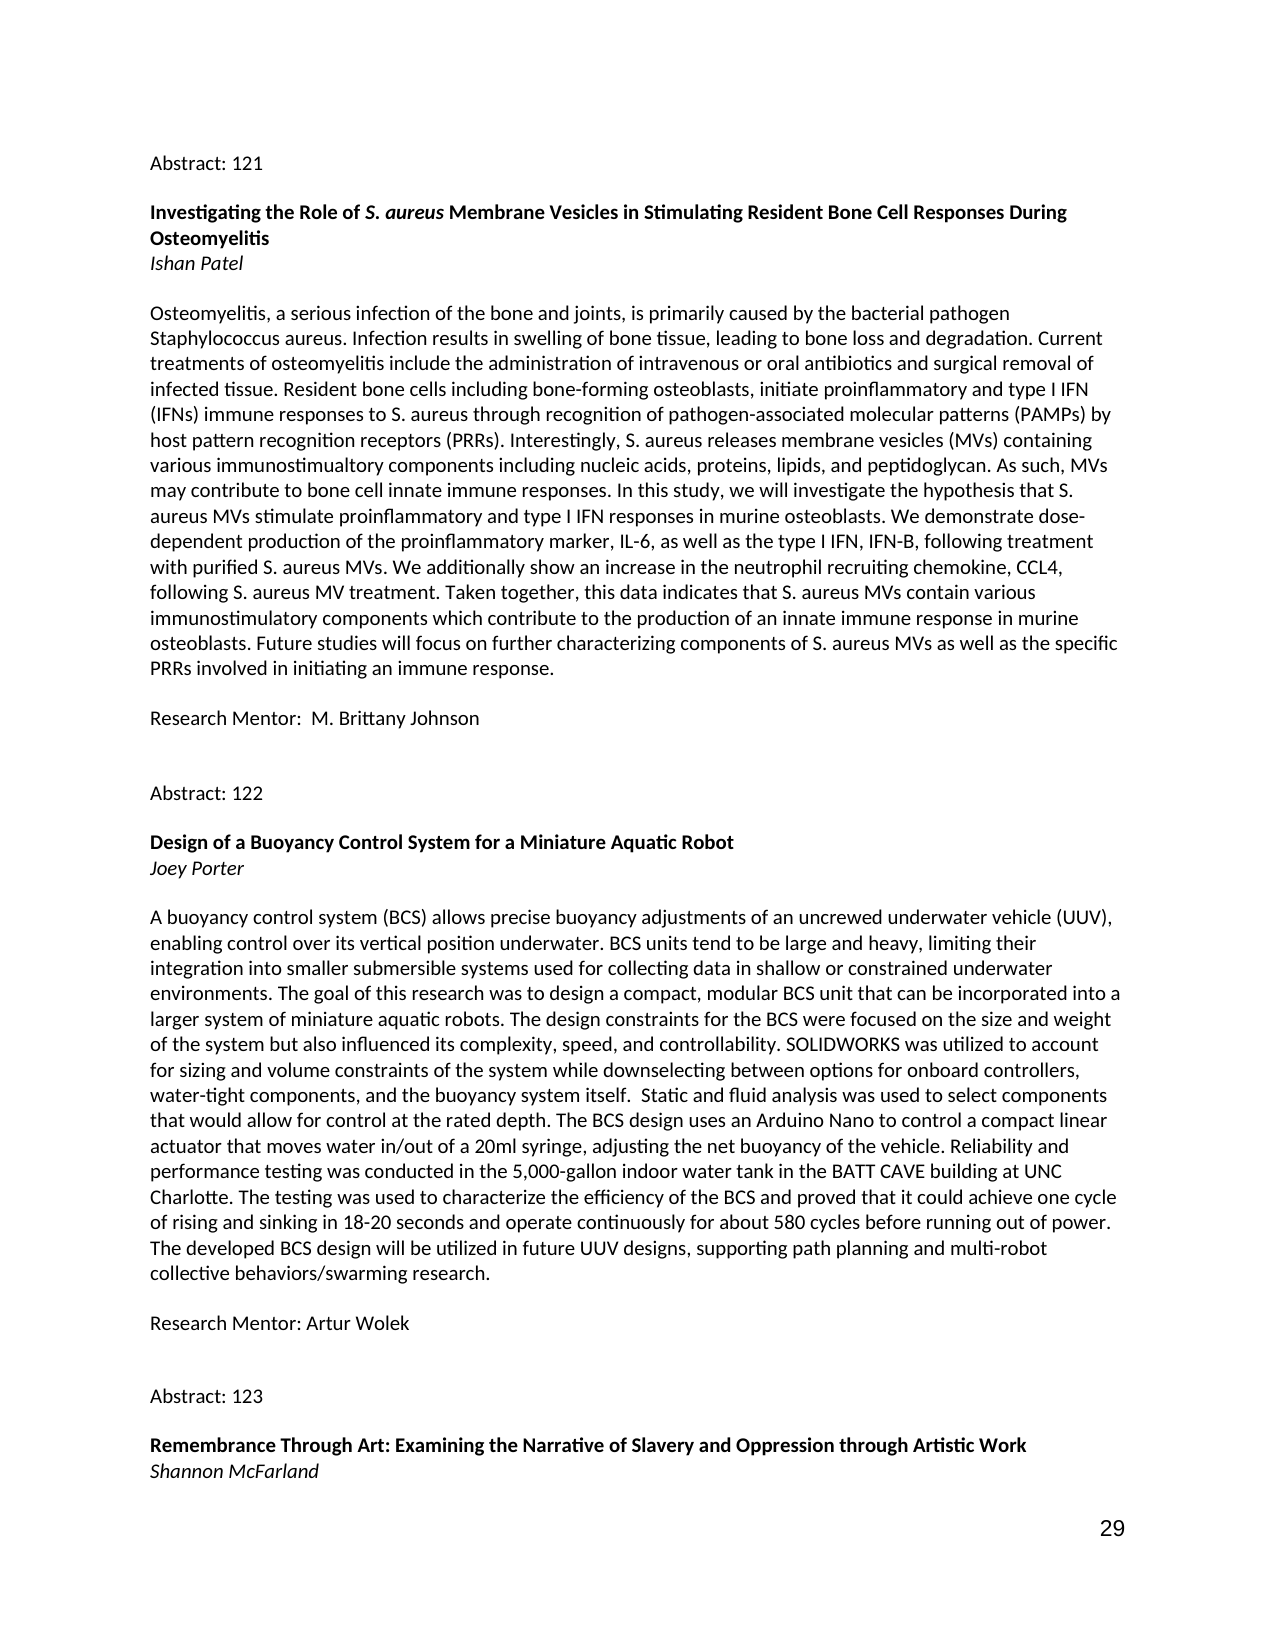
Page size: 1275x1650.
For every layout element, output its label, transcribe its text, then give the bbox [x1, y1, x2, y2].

text Investigating the Role of S. aureus Membrane Vesicles in Stimulating Resident Bone Cell Responses During Osteomyelitis [150, 199, 1125, 250]
text Joey Porter [150, 855, 1125, 880]
text A buoyancy control system (BCS) allows precise buoyancy adjustments of an uncrewed underwater vehicle (UUV), enabling control over its vertical position underwater. BCS units tend to be large and heavy, limiting their integration into smaller submersible systems used for collecting data in shallow or constrained underwater environments. The goal of this research was to design a compact, modular BCS unit that can be incorporated into a larger system of miniature aquatic robots. The design constraints for the BCS were focused on the size and weight of the system but also influenced its complexity, speed, and controllability. SOLIDWORKS was utilized to account for sizing and volume constraints of the system while downselecting between options for onboard controllers, water-tight components, and the buoyancy system itself. Static and fluid analysis was used to select components that would allow for control at the rated depth. The BCS design uses an Arduino Nano to control a compact linear actuator that moves water in/out of a 20ml syringe, adjusting the net buoyancy of the vehicle. Reliability and performance testing was conducted in the 5,000-gallon indoor water tank in the BATT CAVE building at UNC Charlotte. The testing was used to characterize the efficiency of the BCS and proved that it could achieve one cycle of rising and sinking in 18-20 seconds and operate continuously for about 580 cycles before running out of power. The developed BCS design will be utilized in future UUV designs, supporting path planning and multi-robot collective behaviors/swarming research. [150, 904, 1125, 1286]
text Research Mentor: Artur Wolek [150, 1310, 1125, 1335]
text Research Mentor: M. Brittany Johnson [150, 705, 1125, 731]
text Ishan Patel [150, 250, 1125, 276]
text Abstract: 122 [150, 780, 1125, 805]
text Osteomyelitis, a serious infection of the bone and joints, is primarily caused by the bacterial pathogen Staphylococcus aureus. Infection results in swelling of bone tissue, leading to bone loss and degradation. Current treatments of osteomyelitis include the administration of intravenous or oral antibiotics and surgical removal of infected tissue. Resident bone cells including bone-forming osteoblasts, initiate proinflammatory and type I IFN (IFNs) immune responses to S. aureus through recognition of pathogen-associated molecular patterns (PAMPs) by host pattern recognition receptors (PRRs). Interestingly, S. aureus releases membrane vesicles (MVs) containing various immunostimualtory components including nucleic acids, proteins, lipids, and peptidoglycan. As such, MVs may contribute to bone cell innate immune responses. In this study, we will investigate the hypothesis that S. aureus MVs stimulate proinflammatory and type I IFN responses in murine osteoblasts. We demonstrate dose-dependent production of the proinflammatory marker, IL-6, as well as the type I IFN, IFN-B, following treatment with purified S. aureus MVs. We additionally show an increase in the neutrophil recruiting chemokine, CCL4, following S. aureus MV treatment. Taken together, this data indicates that S. aureus MVs contain various immunostimulatory components which contribute to the production of an innate immune response in murine osteoblasts. Future studies will focus on further characterizing components of S. aureus MVs as well as the specific PRRs involved in initiating an immune response. [150, 300, 1125, 681]
text Abstract: 123 [150, 1383, 1125, 1409]
text Remembrance Through Art: Examining the Narrative of Slavery and Oppression through Artistic Work [150, 1433, 1125, 1458]
text Design of a Buoyancy Control System for a Miniature Aquatic Robot [150, 829, 1125, 855]
text Shannon McFarland [150, 1458, 1125, 1483]
text Abstract: 121 [150, 150, 1125, 175]
